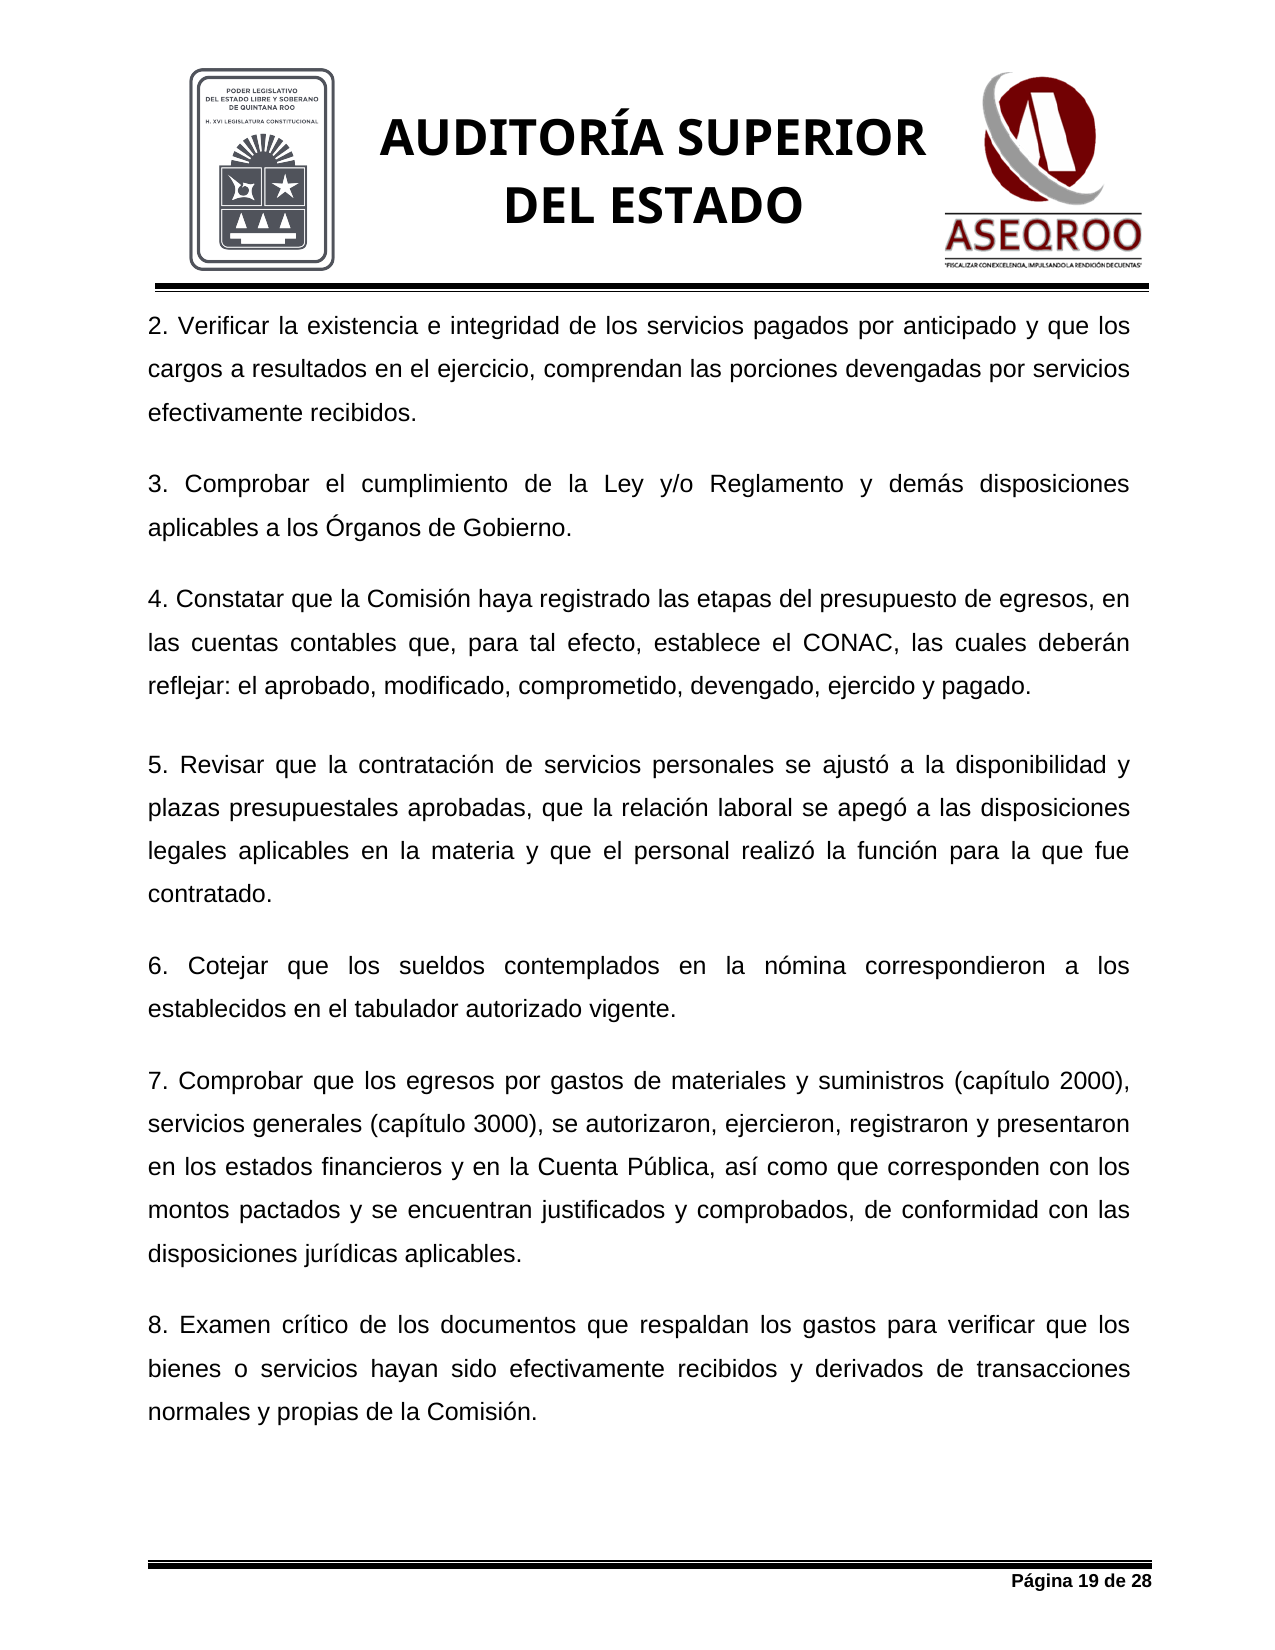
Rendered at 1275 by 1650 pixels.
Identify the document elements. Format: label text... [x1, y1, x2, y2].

text 3. Comprobar el cumplimiento de la Ley y/o Reglamento y demás disposiciones aplicables a los Órganos de Gobierno. [148, 469, 1132, 541]
list 5. Revisar que la contratación de servicios personales se ajustó a la disponibilidad y plazas presupuestales aprobadas, que la relación laboral se apegó a las disposiciones legales aplicables en la materia y que el personal realizó la función para la que fue contratado. [148, 750, 1132, 908]
list 4. Constatar que la Comisión haya registrado las etapas del presupuesto de egresos, en las cuentas contables que, para tal efecto, establece el CONAC, las cuales deberán reflejar: el aprobado, modificado, comprometido, devengado, ejercido y pagado. [148, 584, 1132, 699]
picture [189, 68, 335, 271]
text 6. Cotejar que los sueldos contemplados en la nómina correspondieron a los establecidos en el tabulador autorizado vigente. [148, 951, 1132, 1023]
picture [944, 72, 1142, 268]
text 8. Examen crítico de los documentos que respaldan los gastos para verificar que los bienes o servicios hayan sido efectivamente recibidos y derivados de transacciones normales y propias de la Comisión. [148, 1310, 1132, 1425]
text 2. Verificar la existencia e integridad de los servicios pagados por anticipado y que los cargos a resultados en el ejercicio, comprendan las porciones devengadas por servicios efectivamente recibidos. [148, 311, 1132, 426]
list 7. Comprobar que los egresos por gastos de materiales y suministros (capítulo 2000), servicios generales (capítulo 3000), se autorizaron, ejercieron, registraron y presentaron en los estados financieros y en la Cuenta Pública, así como que corresponden con los montos pactados y se encuentran justificados y comprobados, de conformidad con las disposiciones jurídicas aplicables. [148, 1066, 1132, 1267]
